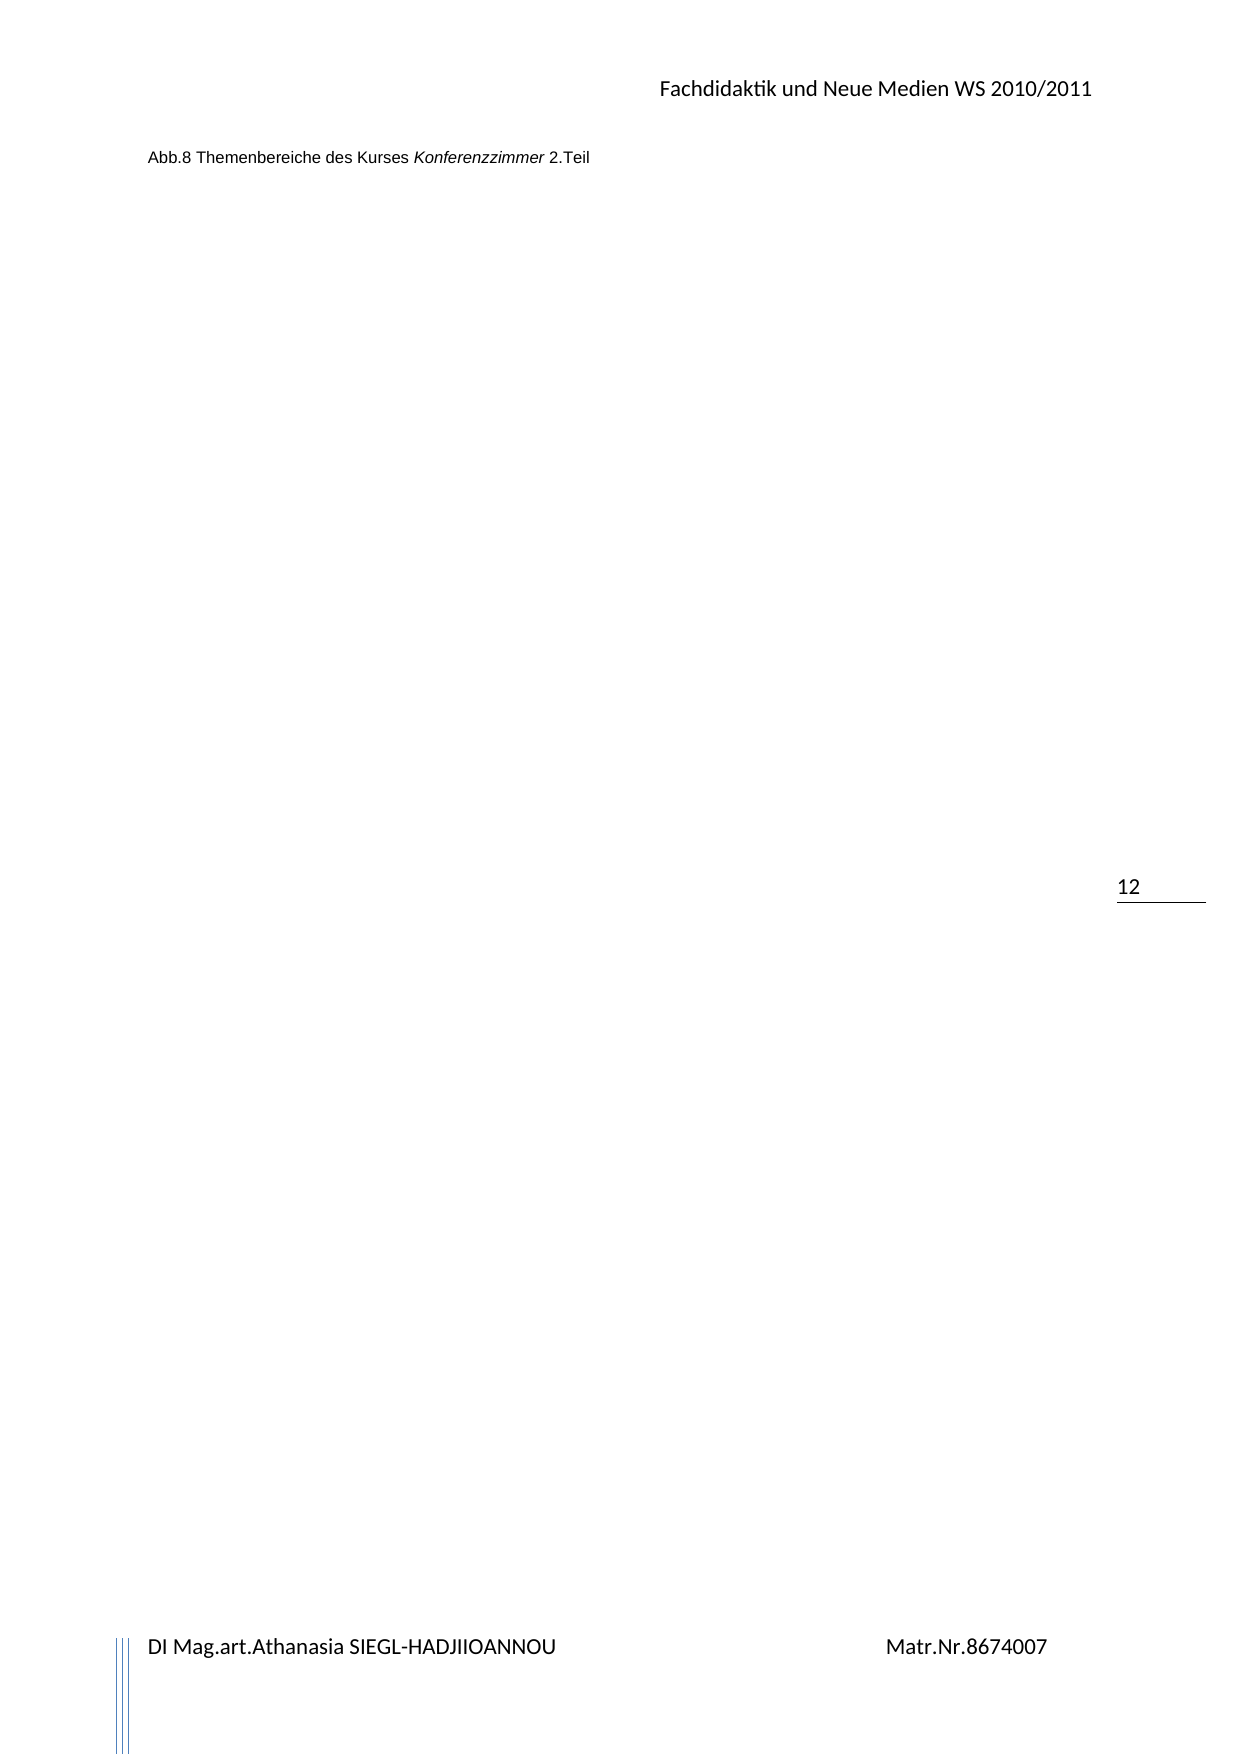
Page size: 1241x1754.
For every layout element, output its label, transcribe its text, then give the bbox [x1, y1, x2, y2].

text Abb.8 Themenbereiche des Kurses Konferenzzimmer 2.Teil [148, 148, 1093, 167]
